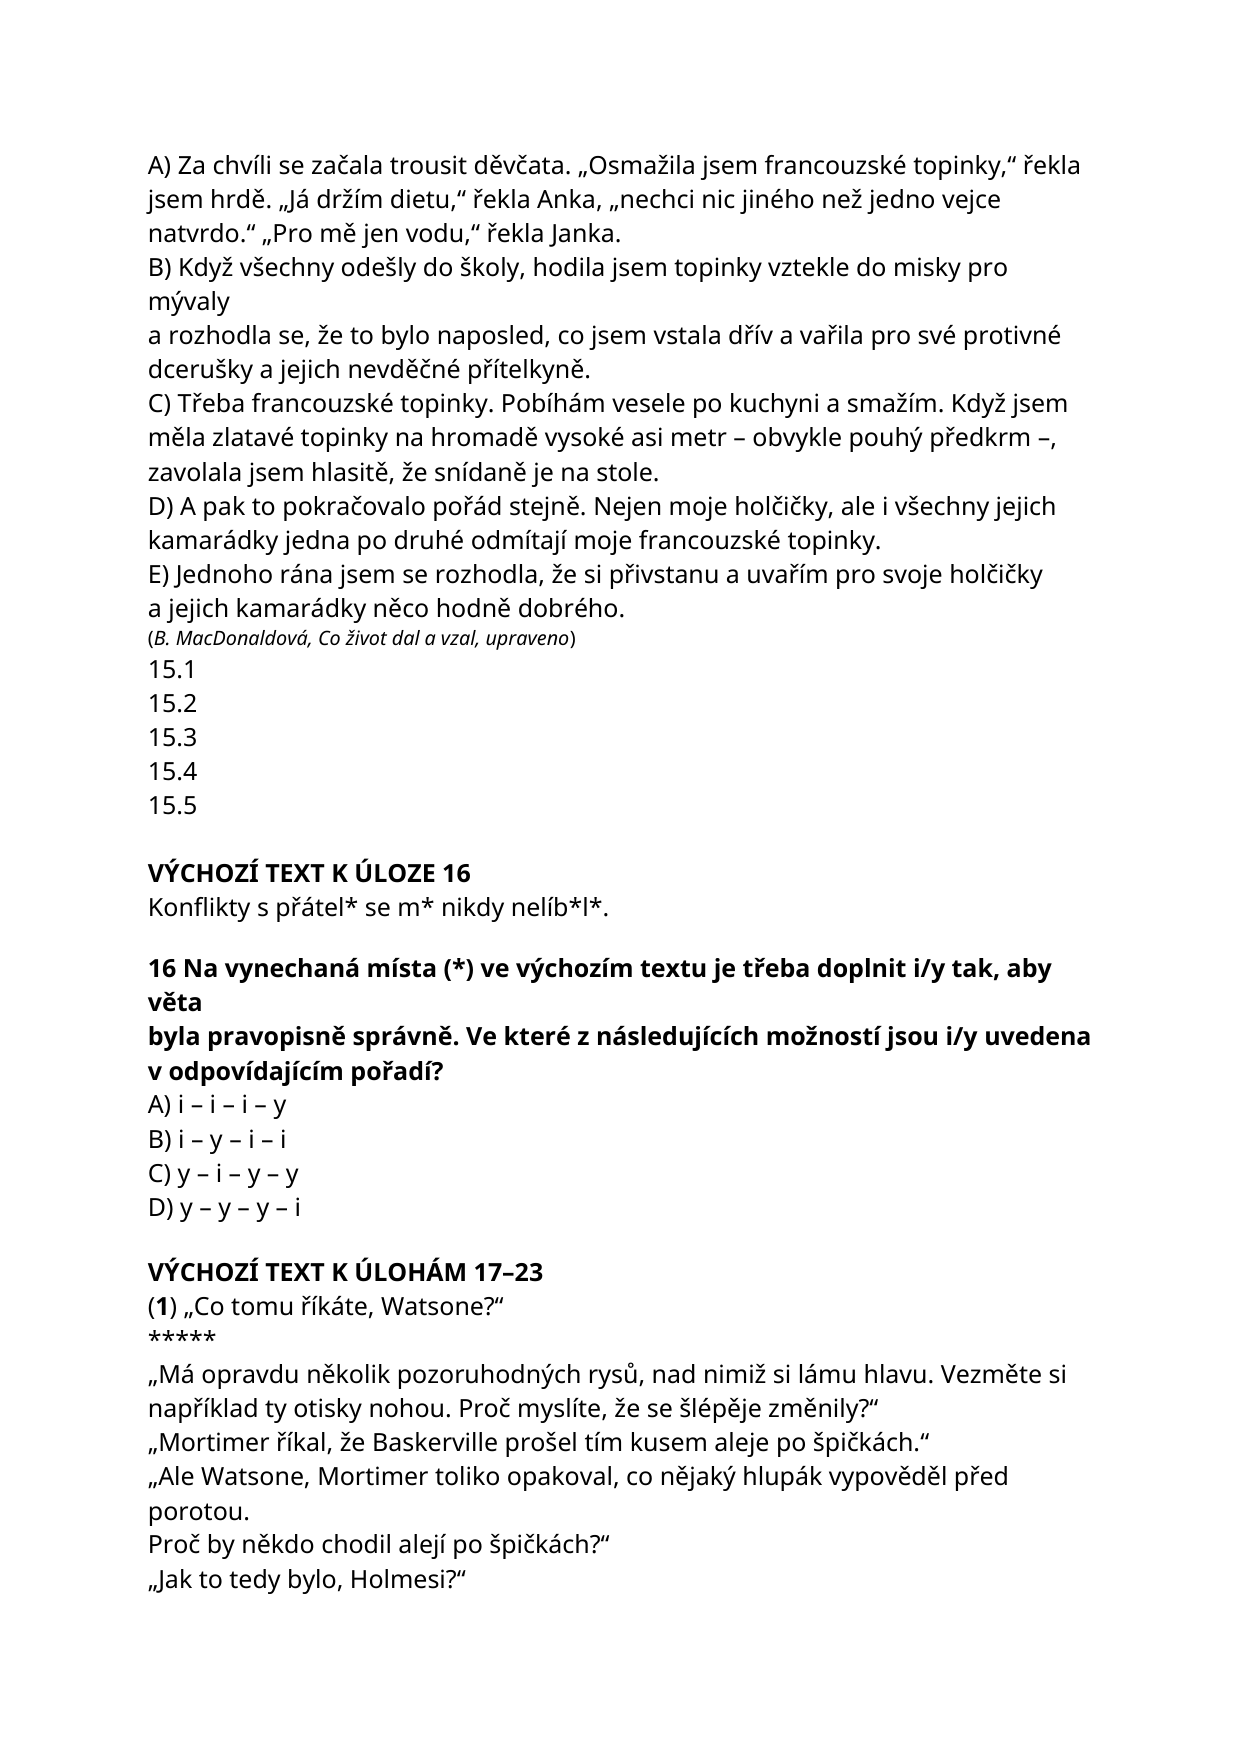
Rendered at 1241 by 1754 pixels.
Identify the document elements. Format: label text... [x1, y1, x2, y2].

text „Jak to tedy bylo, Holmesi?“ [148, 1561, 1093, 1595]
text dcerušky a jejich nevděčné přítelkyně. [148, 352, 1093, 386]
text D) y – y – y – i [148, 1189, 1093, 1223]
text 15.2 [148, 686, 1093, 719]
text Konflikty s přátel* se m* nikdy nelíb*l*. [148, 890, 1093, 924]
text (1) „Co tomu říkáte, Watsone?“ [148, 1289, 1093, 1323]
text VÝCHOZÍ TEXT K ÚLOZE 16 [148, 856, 1093, 890]
text 15.1 [148, 651, 1093, 686]
text kamarádky jedna po druhé odmítají moje francouzské topinky. [148, 522, 1093, 556]
text C) y – i – y – y [148, 1155, 1093, 1189]
text B) i – y – i – i [148, 1121, 1093, 1155]
text zavolala jsem hlasitě, že snídaně je na stole. [148, 454, 1093, 488]
text „Ale Watsone, Mortimer toliko opakoval, co nějaký hlupák vypověděl před porotou. [148, 1459, 1093, 1527]
text měla zlatavé topinky na hromadě vysoké asi metr – obvykle pouhý předkrm –, [148, 420, 1093, 454]
text 15.4 [148, 754, 1093, 788]
text „Má opravdu několik pozoruhodných rysů, nad nimiž si lámu hlavu. Vezměte si [148, 1357, 1093, 1391]
text (B. MacDonaldová, Co život dal a vzal, upraveno) [148, 624, 1093, 651]
text 15.5 [148, 788, 1093, 822]
text VÝCHOZÍ TEXT K ÚLOHÁM 17–23 [148, 1255, 1093, 1289]
text Proč by někdo chodil alejí po špičkách?“ [148, 1527, 1093, 1561]
text E) Jednoho rána jsem se rozhodla, že si přivstanu a uvařím pro svoje holčičky [148, 556, 1093, 590]
text například ty otisky nohou. Proč myslíte, že se šlépěje změnily?“ [148, 1391, 1093, 1425]
text a jejich kamarádky něco hodně dobrého. [148, 590, 1093, 624]
text byla pravopisně správně. Ve které z následujících možností jsou i/y uvedena [148, 1019, 1093, 1053]
text „Mortimer říkal, že Baskerville prošel tím kusem aleje po špičkách.“ [148, 1425, 1093, 1459]
text v odpovídajícím pořadí? [148, 1053, 1093, 1087]
text C) Třeba francouzské topinky. Pobíhám vesele po kuchyni a smažím. Když jsem [148, 386, 1093, 420]
text A) i – i – i – y [148, 1087, 1093, 1121]
text D) A pak to pokračovalo pořád stejně. Nejen moje holčičky, ale i všechny jejich [148, 488, 1093, 522]
text natvrdo.“ „Pro mě jen vodu,“ řekla Janka. [148, 216, 1093, 250]
text jsem hrdě. „Já držím dietu,“ řekla Anka, „nechci nic jiného než jedno vejce [148, 182, 1093, 216]
text A) Za chvíli se začala trousit děvčata. „Osmažila jsem francouzské topinky,“ řekla [148, 148, 1093, 182]
text 16 Na vynechaná místa (*) ve výchozím textu je třeba doplnit i/y tak, aby věta [148, 951, 1093, 1019]
text a rozhodla se, že to bylo naposled, co jsem vstala dřív a vařila pro své protivné [148, 318, 1093, 352]
text 15.3 [148, 719, 1093, 754]
text ***** [148, 1323, 1093, 1357]
text B) Když všechny odešly do školy, hodila jsem topinky vztekle do misky pro mývaly [148, 250, 1093, 318]
